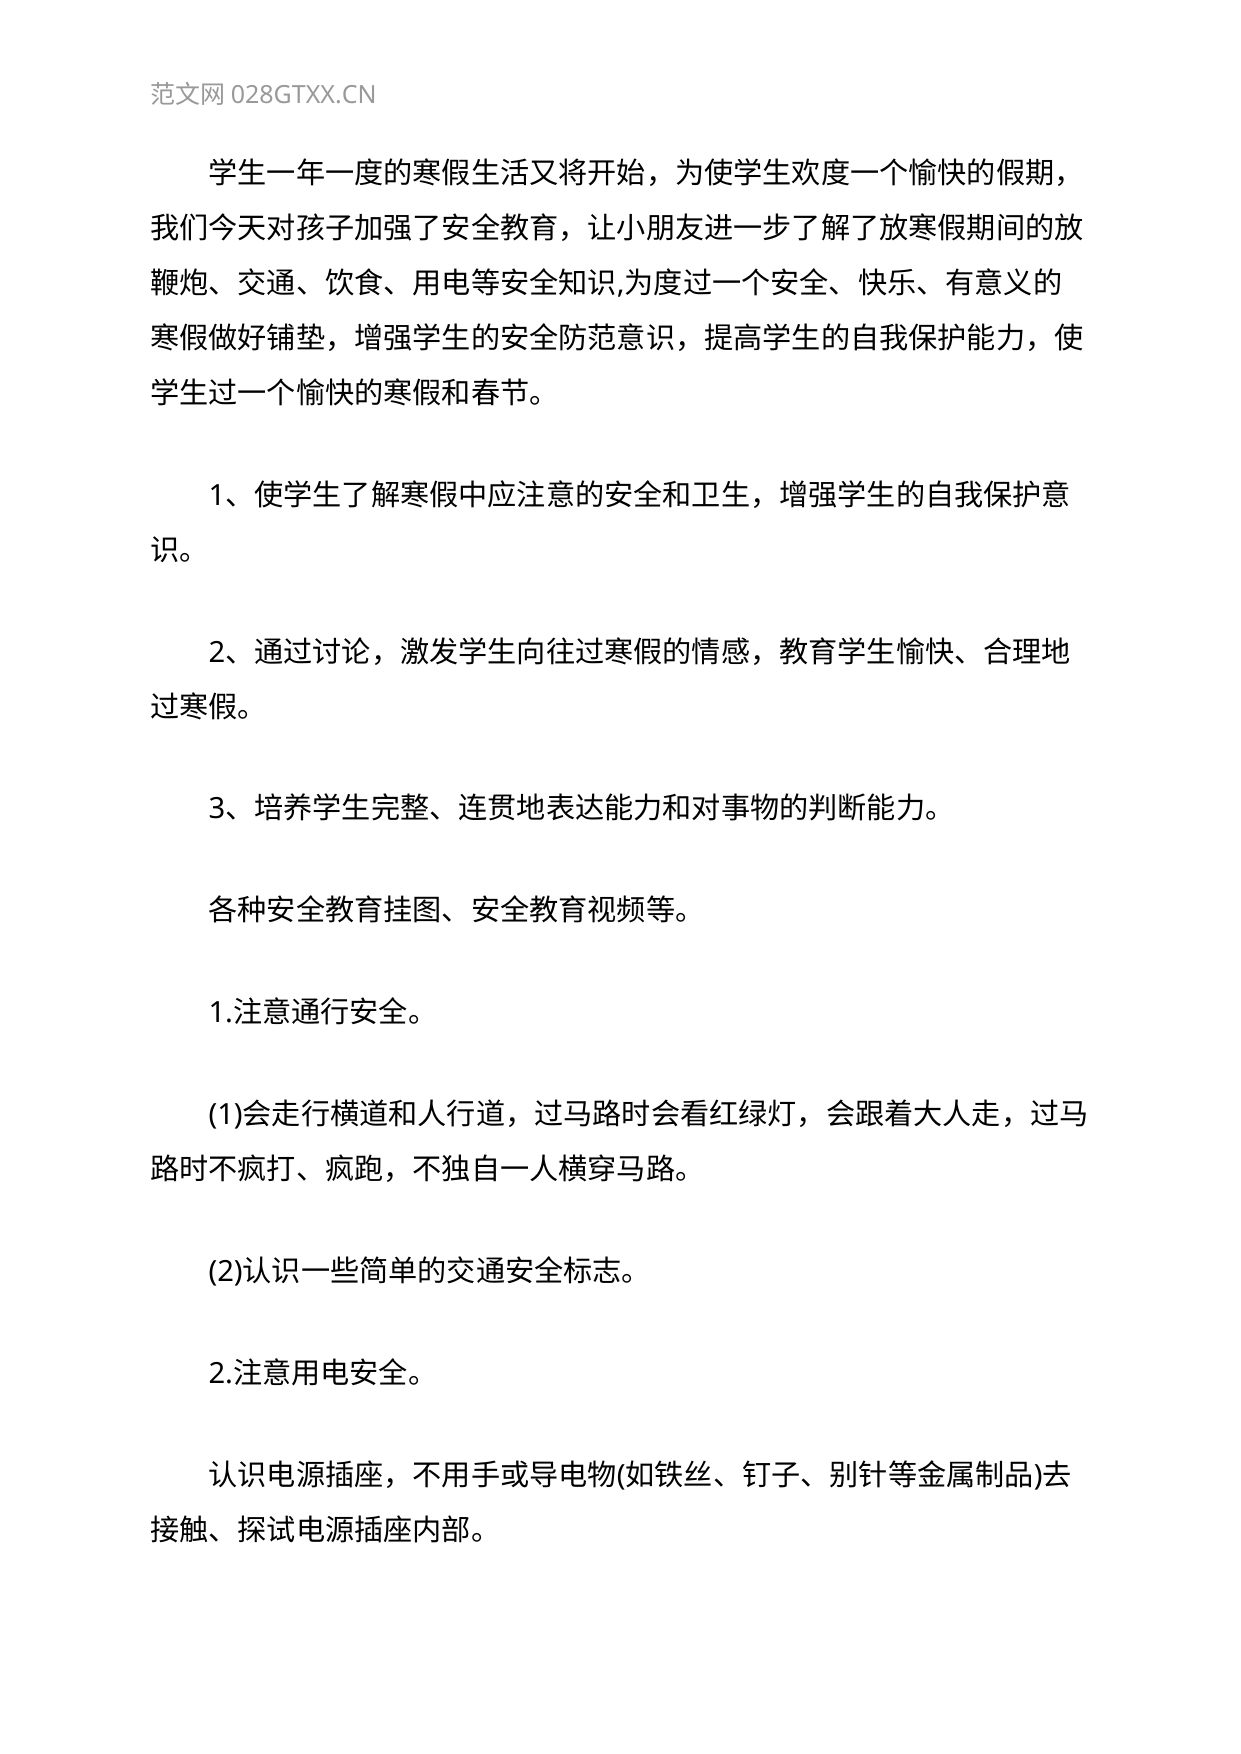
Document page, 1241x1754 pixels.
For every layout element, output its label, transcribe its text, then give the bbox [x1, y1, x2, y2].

text 2、通过讨论，激发学生向往过寒假的情感，教育学生愉快、合理地过寒假。 [150, 628, 1090, 726]
text 2.注意用电安全。 [150, 1349, 1090, 1392]
text 3、培养学生完整、连贯地表达能力和对事物的判断能力。 [150, 785, 1090, 827]
text 学生一年一度的寒假生活又将开始，为使学生欢度一个愉快的假期，我们今天对孩子加强了安全教育，让小朋友进一步了解了放寒假期间的放鞭炮、交通、饮食、用电等安全知识,为度过一个安全、快乐、有意义的寒假做好铺垫，增强学生的安全防范意识，提高学生的自我保护能力，使学生过一个愉快的寒假和春节。 [150, 150, 1090, 412]
text (1)会走行横道和人行道，过马路时会看红绿灯，会跟着大人走，过马路时不疯打、疯跑，不独自一人横穿马路。 [150, 1091, 1090, 1188]
text (2)认识一些简单的交通安全标志。 [150, 1247, 1090, 1290]
text 1、使学生了解寒假中应注意的安全和卫生，增强学生的自我保护意识。 [150, 471, 1090, 569]
text 1.注意通行安全。 [150, 989, 1090, 1031]
text 各种安全教育挂图、安全教育视频等。 [150, 887, 1090, 929]
text 认识电源插座，不用手或导电物(如铁丝、钉子、别针等金属制品)去接触、探试电源插座内部。 [150, 1451, 1090, 1549]
